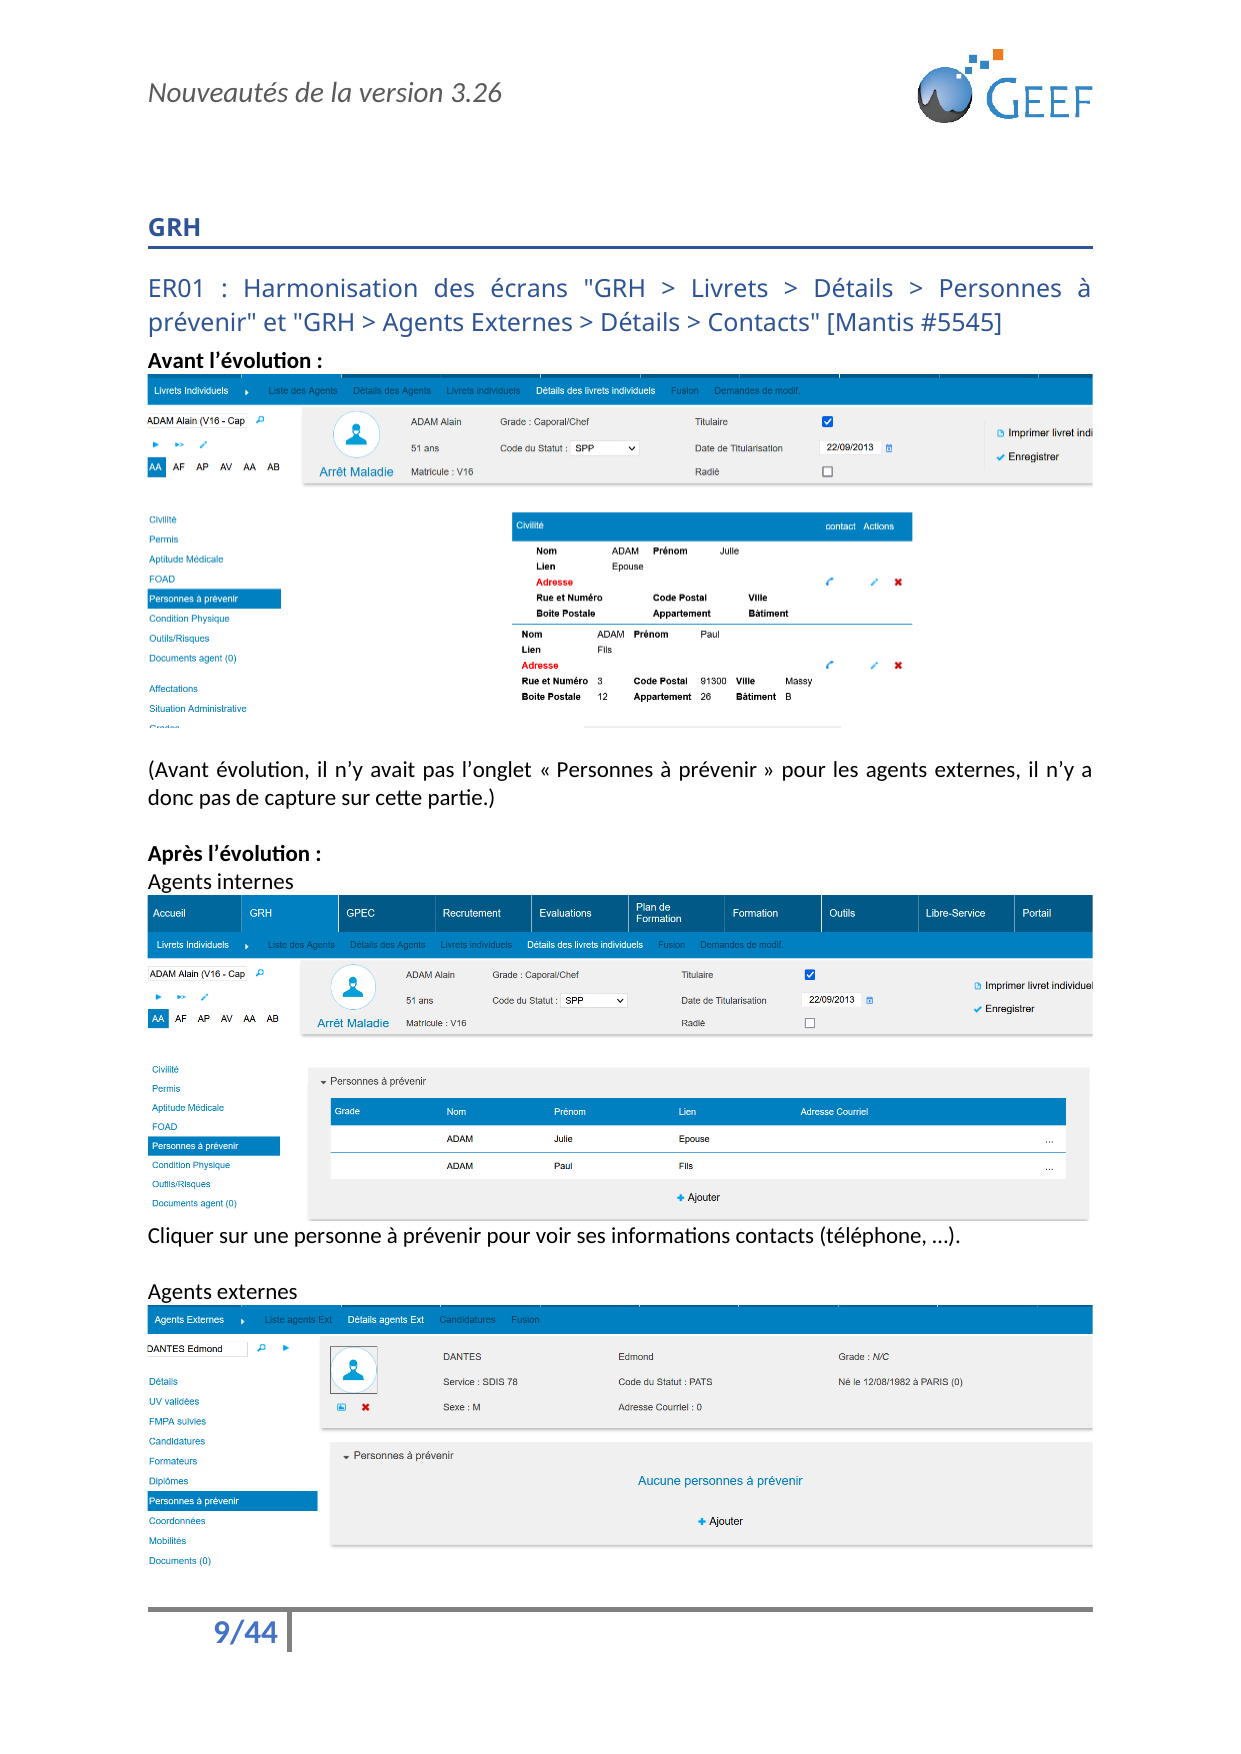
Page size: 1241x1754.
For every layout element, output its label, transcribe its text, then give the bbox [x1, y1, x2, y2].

text Après l’évolution : [148, 839, 1093, 867]
text Avant l’évolution : [148, 347, 1093, 374]
text (Avant évolution, il n’y avait pas l’onglet « Personnes à prévenir » pour les agents externes, il n’y a donc pas de capture sur cette partie.) [148, 755, 1093, 811]
subtitle ER01 : Harmonisation des écrans "GRH > Livrets > Détails > Personnes à prévenir" et "GRH > Agents Externes > Détails > Contacts" [Mantis #5545] [148, 270, 1093, 338]
text Agents externes [148, 1277, 1093, 1305]
picture [147, 959, 1093, 1221]
picture [183, 597, 193, 602]
picture [147, 1335, 1093, 1583]
picture [147, 405, 1093, 728]
text Agents internes [148, 867, 1093, 895]
picture [917, 49, 1093, 123]
picture [224, 597, 236, 602]
text Cliquer sur une personne à prévenir pour voir ses informations contacts (téléphone, …). [148, 1221, 1093, 1249]
subtitle GRH [148, 210, 1093, 246]
